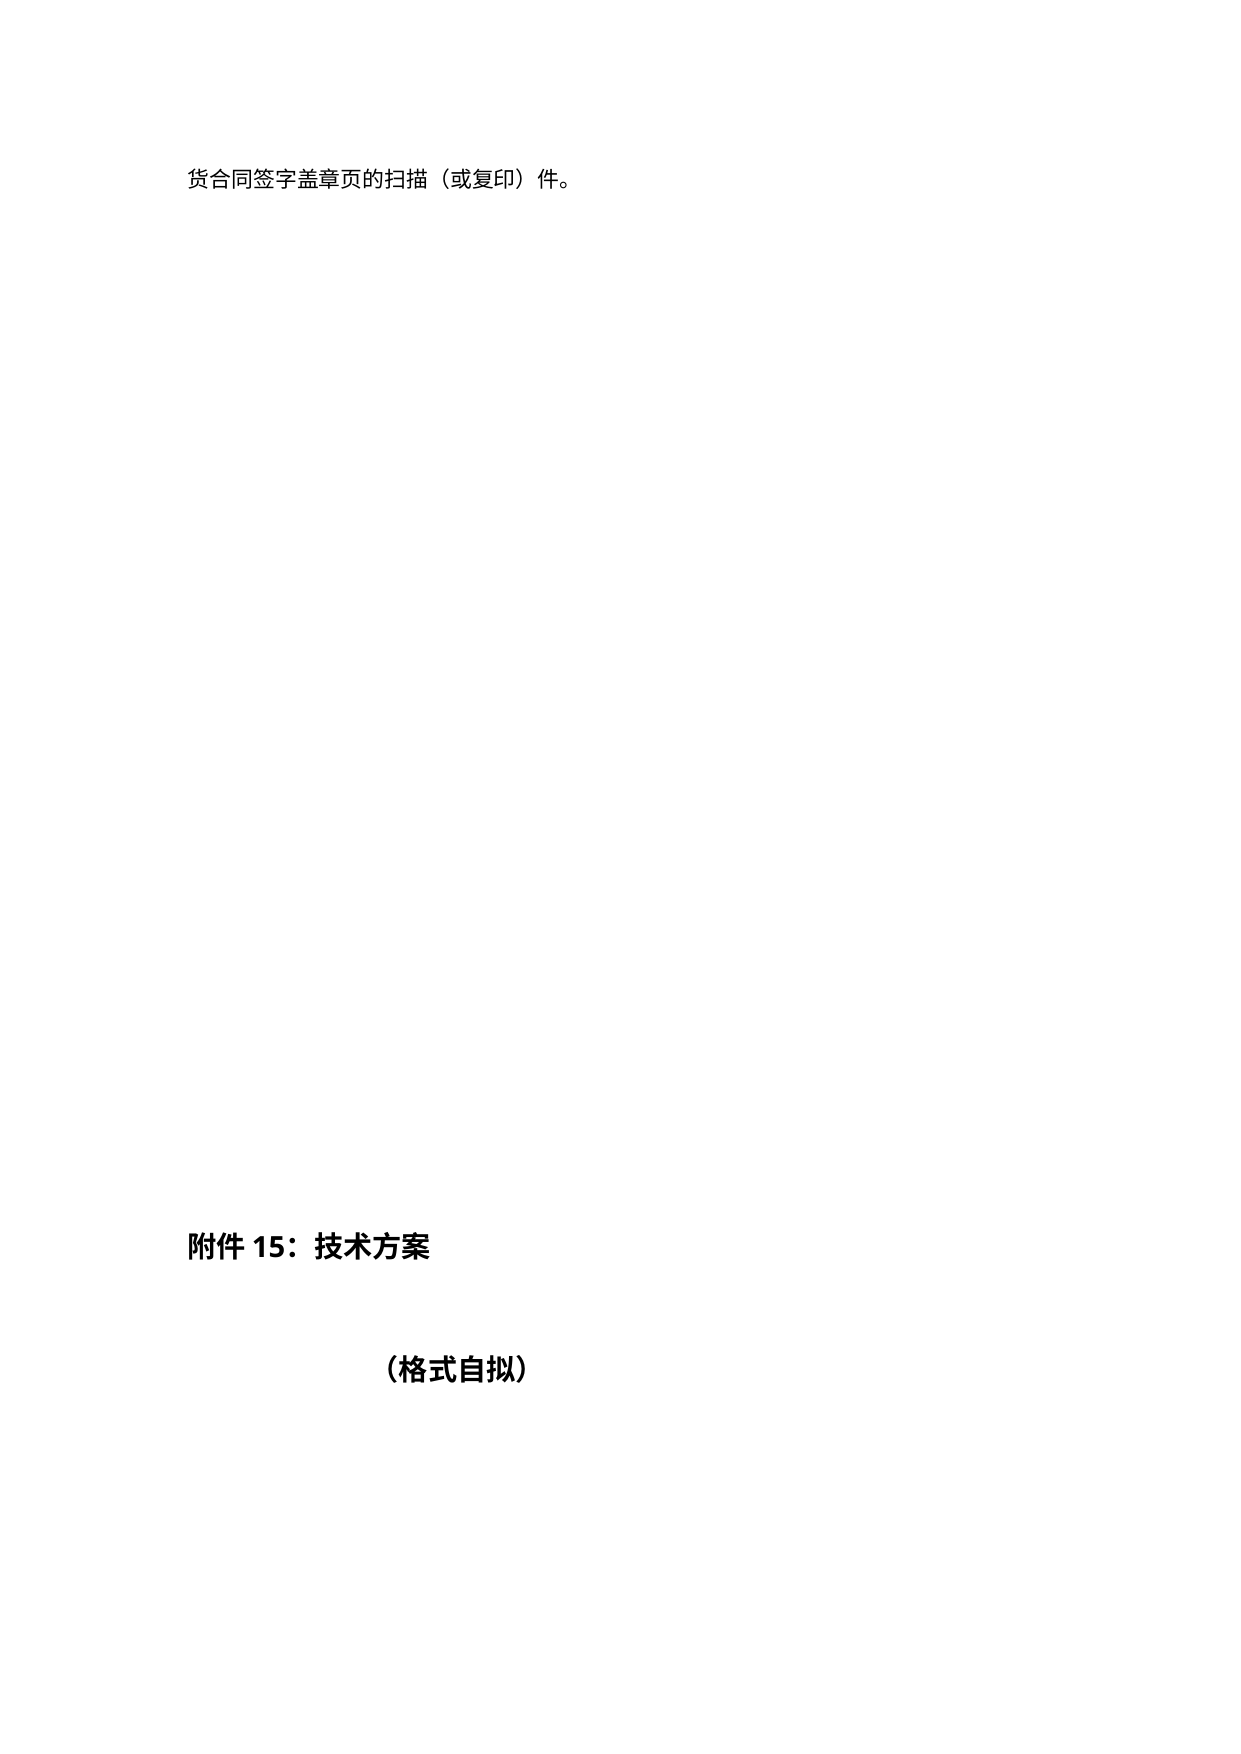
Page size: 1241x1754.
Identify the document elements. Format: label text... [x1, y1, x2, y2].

text （格式自拟） [187, 1346, 1053, 1389]
text 附件15：技术方案 [187, 1223, 1053, 1266]
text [187, 162, 1053, 194]
